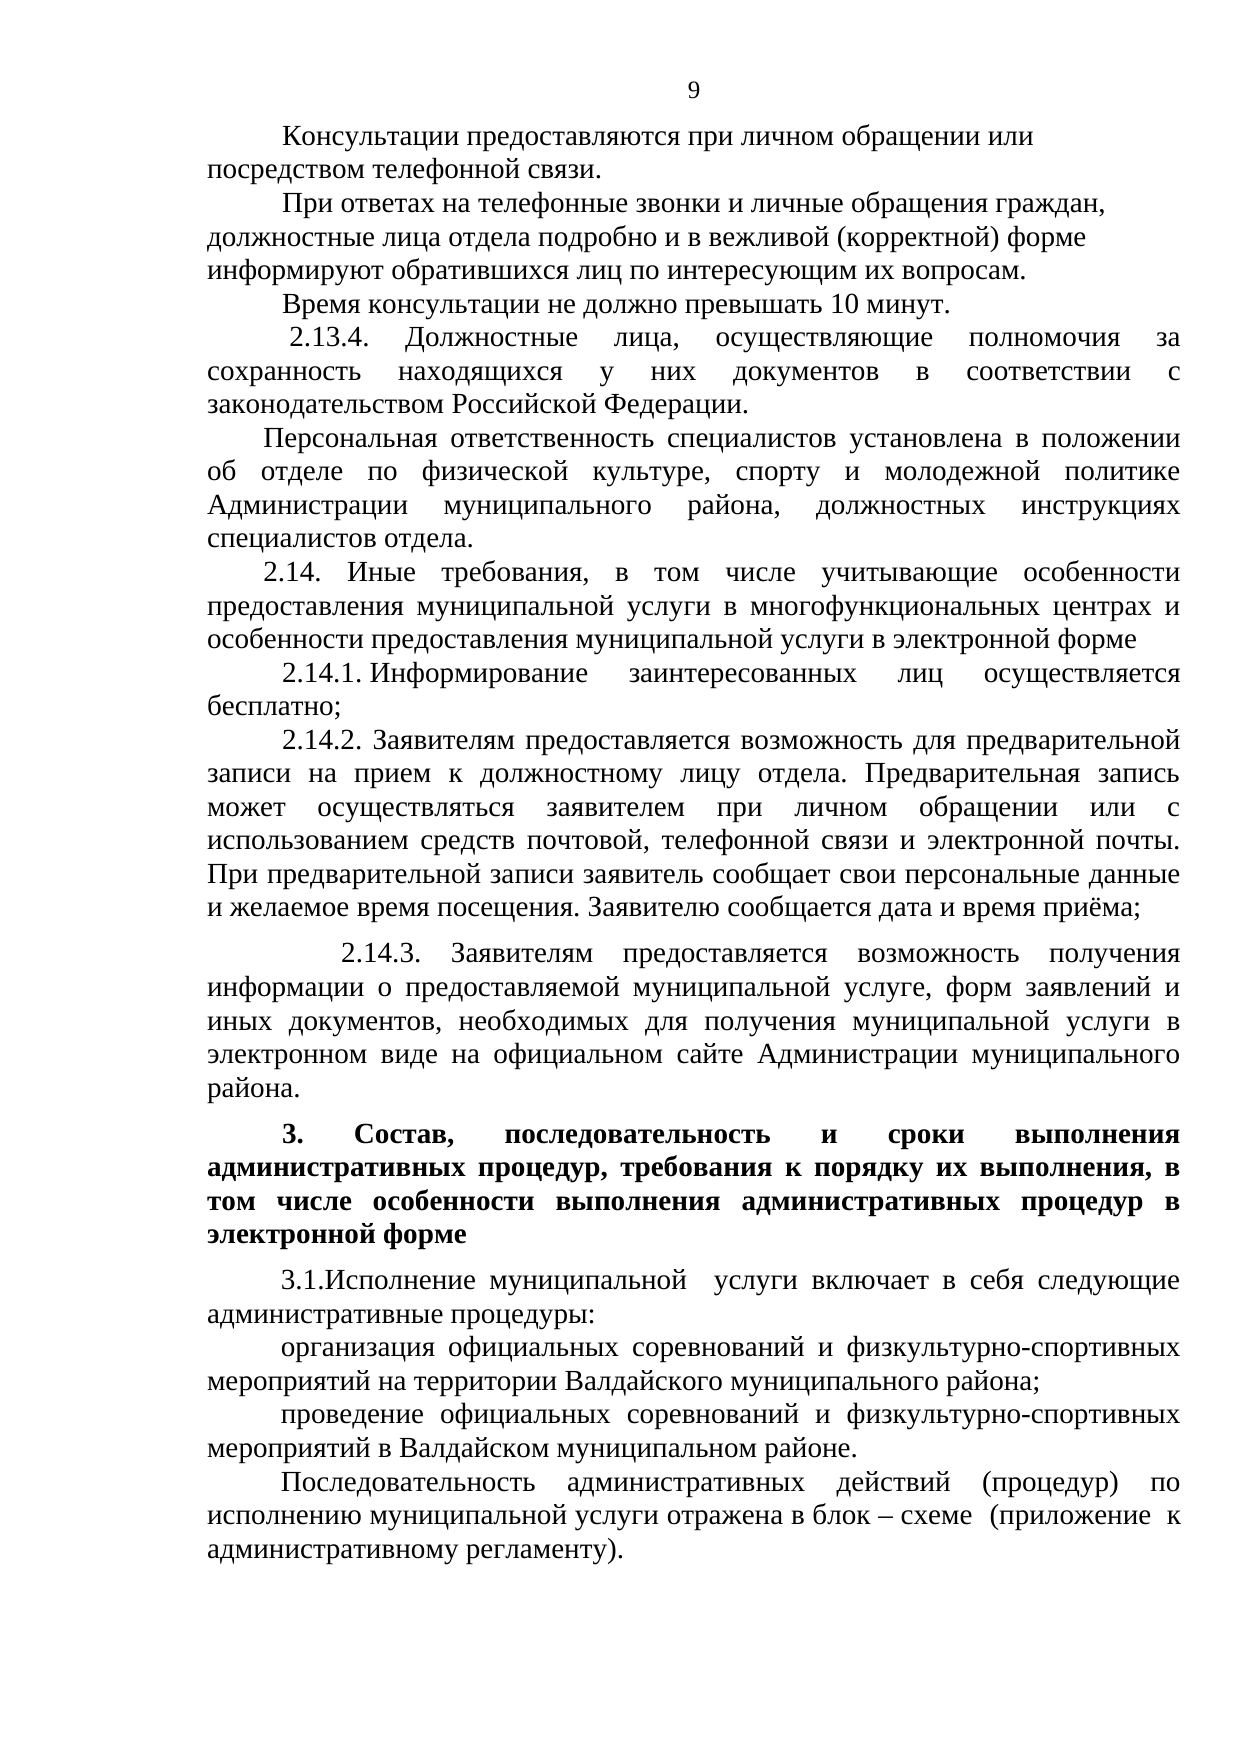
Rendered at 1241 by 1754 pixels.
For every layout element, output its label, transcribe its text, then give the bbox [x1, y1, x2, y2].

subtitle 2.14. Иные требования, в том числе учитывающие особенности предоставления муниципальной услуги в многофункциональных центрах и особенности предоставления муниципальной услуги в электронной форме [207, 554, 1181, 655]
text 3. Состав, последовательность и сроки выполнения административных процедур, требования к порядку их выполнения, в том числе особенности выполнения административных процедур в электронной форме [207, 1116, 1181, 1250]
text 2.14.2. Заявителям предоставляется возможность для предварительной записи на прием к должностному лицу отдела. Предварительная запись может осуществляться заявителем при личном обращении или с использованием средств почтовой, телефонной связи и электронной почты. При предварительной записи заявитель сообщает свои персональные данные и желаемое время посещения. Заявителю сообщается дата и время приёма; [207, 722, 1181, 923]
text Консультации предоставляются при личном обращении или посредством телефонной связи. [207, 118, 1181, 185]
text Персональная ответственность специалистов установлена в положении об отделе по физической культуре, спорту и молодежной политике Администрации муниципального района, должностных инструкциях специалистов отдела. [207, 420, 1181, 554]
text 3.1.Исполнение муниципальной услуги включает в себя следующие административные процедуры: [207, 1262, 1181, 1329]
text 2.14.1. Информирование заинтересованных лиц осуществляется бесплатно; [207, 655, 1181, 722]
text проведение официальных соревнований и физкультурно-спортивных мероприятий в Валдайском муниципальном районе. [207, 1397, 1181, 1464]
text Время консультации не должно превышать 10 минут. [207, 286, 1181, 319]
text При ответах на телефонные звонки и личные обращения граждан, должностные лица отдела подробно и в вежливой (корректной) форме информируют обратившихся лиц по интересующим их вопросам. [207, 185, 1181, 286]
text 2.14.3. Заявителям предоставляется возможность получения информации о предоставляемой муниципальной услуге, форм заявлений и иных документов, необходимых для получения муниципальной услуги в электронном виде на официальном сайте Администрации муниципального района. [207, 936, 1181, 1103]
text Последовательность административных действий (процедур) по исполнению муниципальной услуги отражена в блок – схеме (приложение к административному регламенту). [207, 1464, 1181, 1564]
text организация официальных соревнований и физкультурно-спортивных мероприятий на территории Валдайского муниципального района; [207, 1329, 1181, 1397]
text 2.13.4. Должностные лица, осуществляющие полномочия за сохранность находящихся у них документов в соответствии с законодательством Российской Федерации. [207, 319, 1181, 420]
